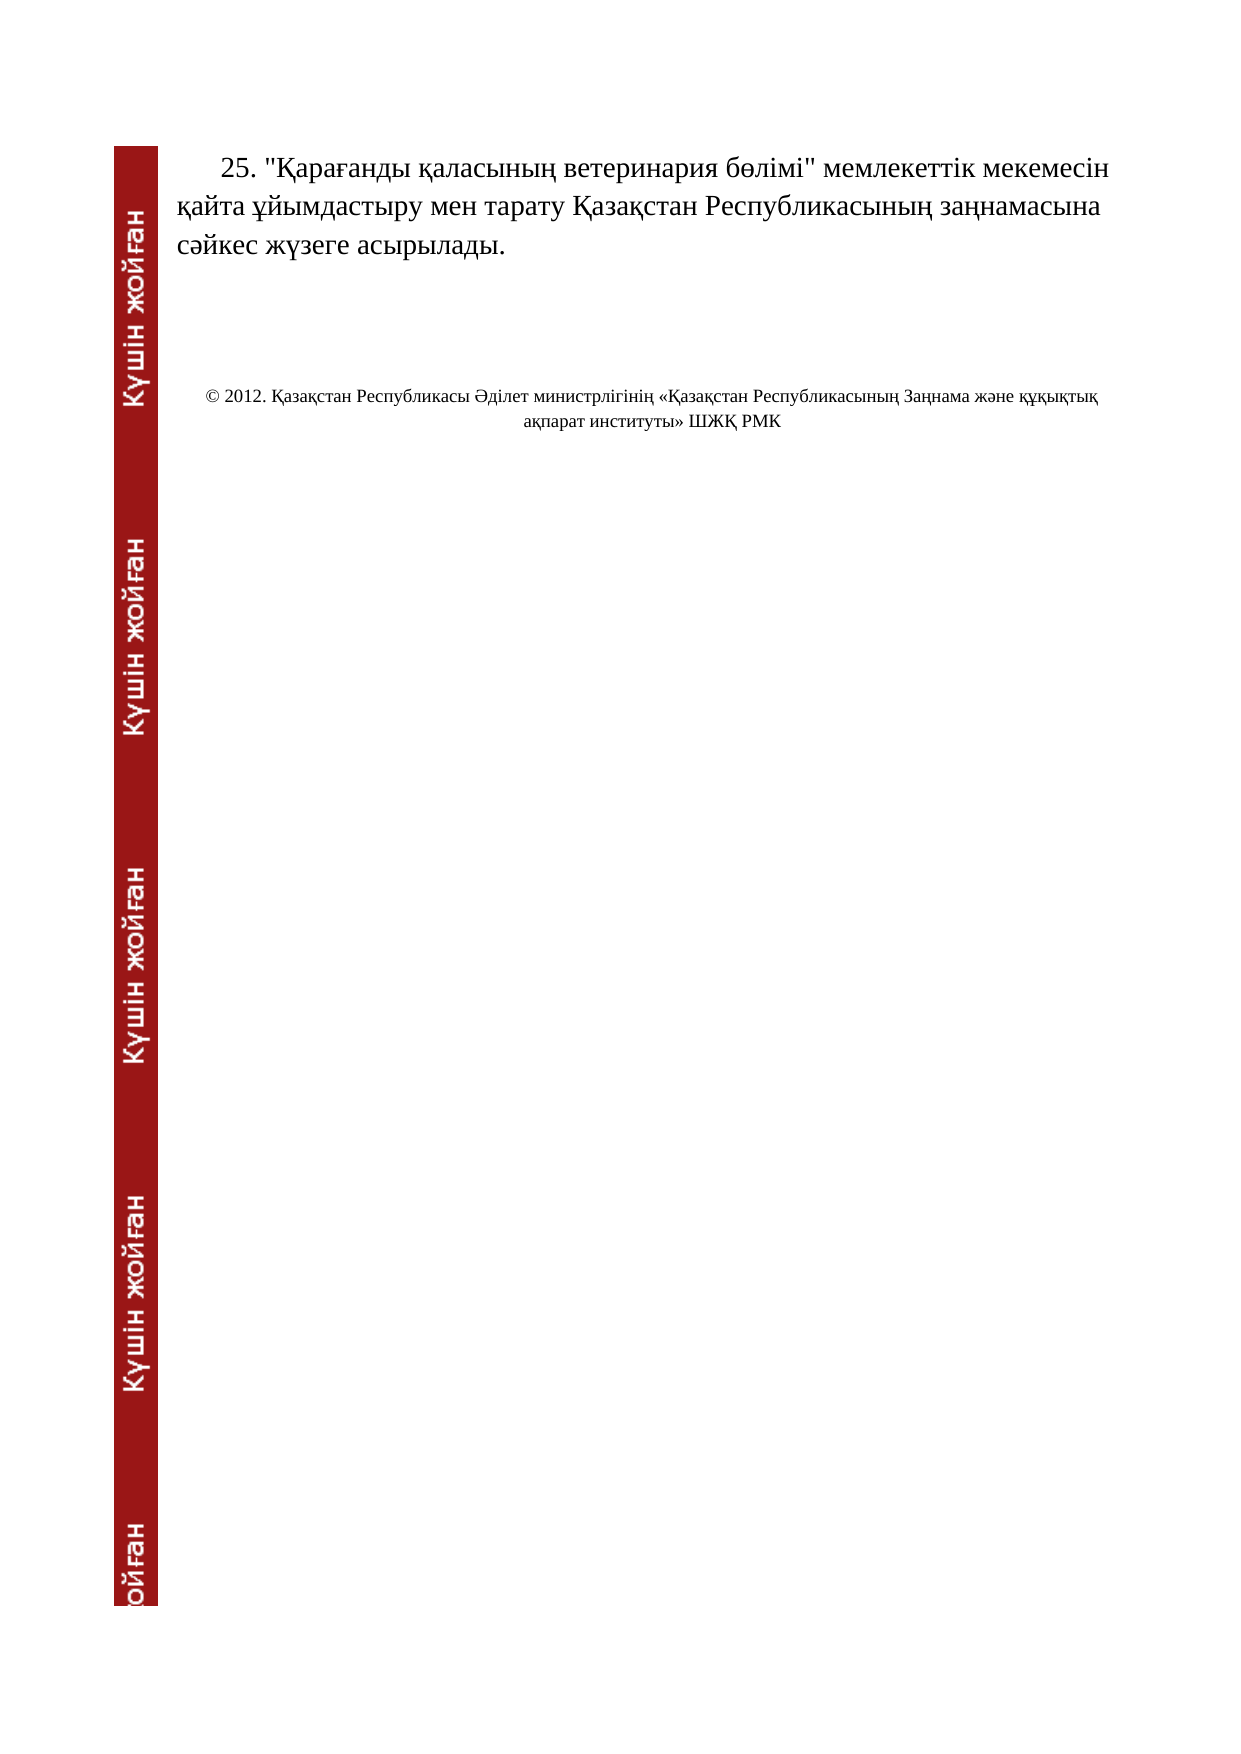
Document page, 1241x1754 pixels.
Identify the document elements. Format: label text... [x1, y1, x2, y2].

picture [114, 146, 158, 150]
text 25. "Қарағанды қаласының ветеринария бөлімі" мемлекеттік мекемесін қайта ұйымдастыру мен тарату Қазақстан Республикасының заңнамасына сәйкес жүзеге асырылады. [112, 150, 1128, 291]
text © 2012. Қазақстан Республикасы Әділет министрлігінің «Қазақстан Республикасының Заңнама және құқықтық ақпарат институты» ШЖҚ РМК [112, 385, 1128, 432]
picture [114, 432, 158, 1606]
picture [114, 291, 158, 385]
